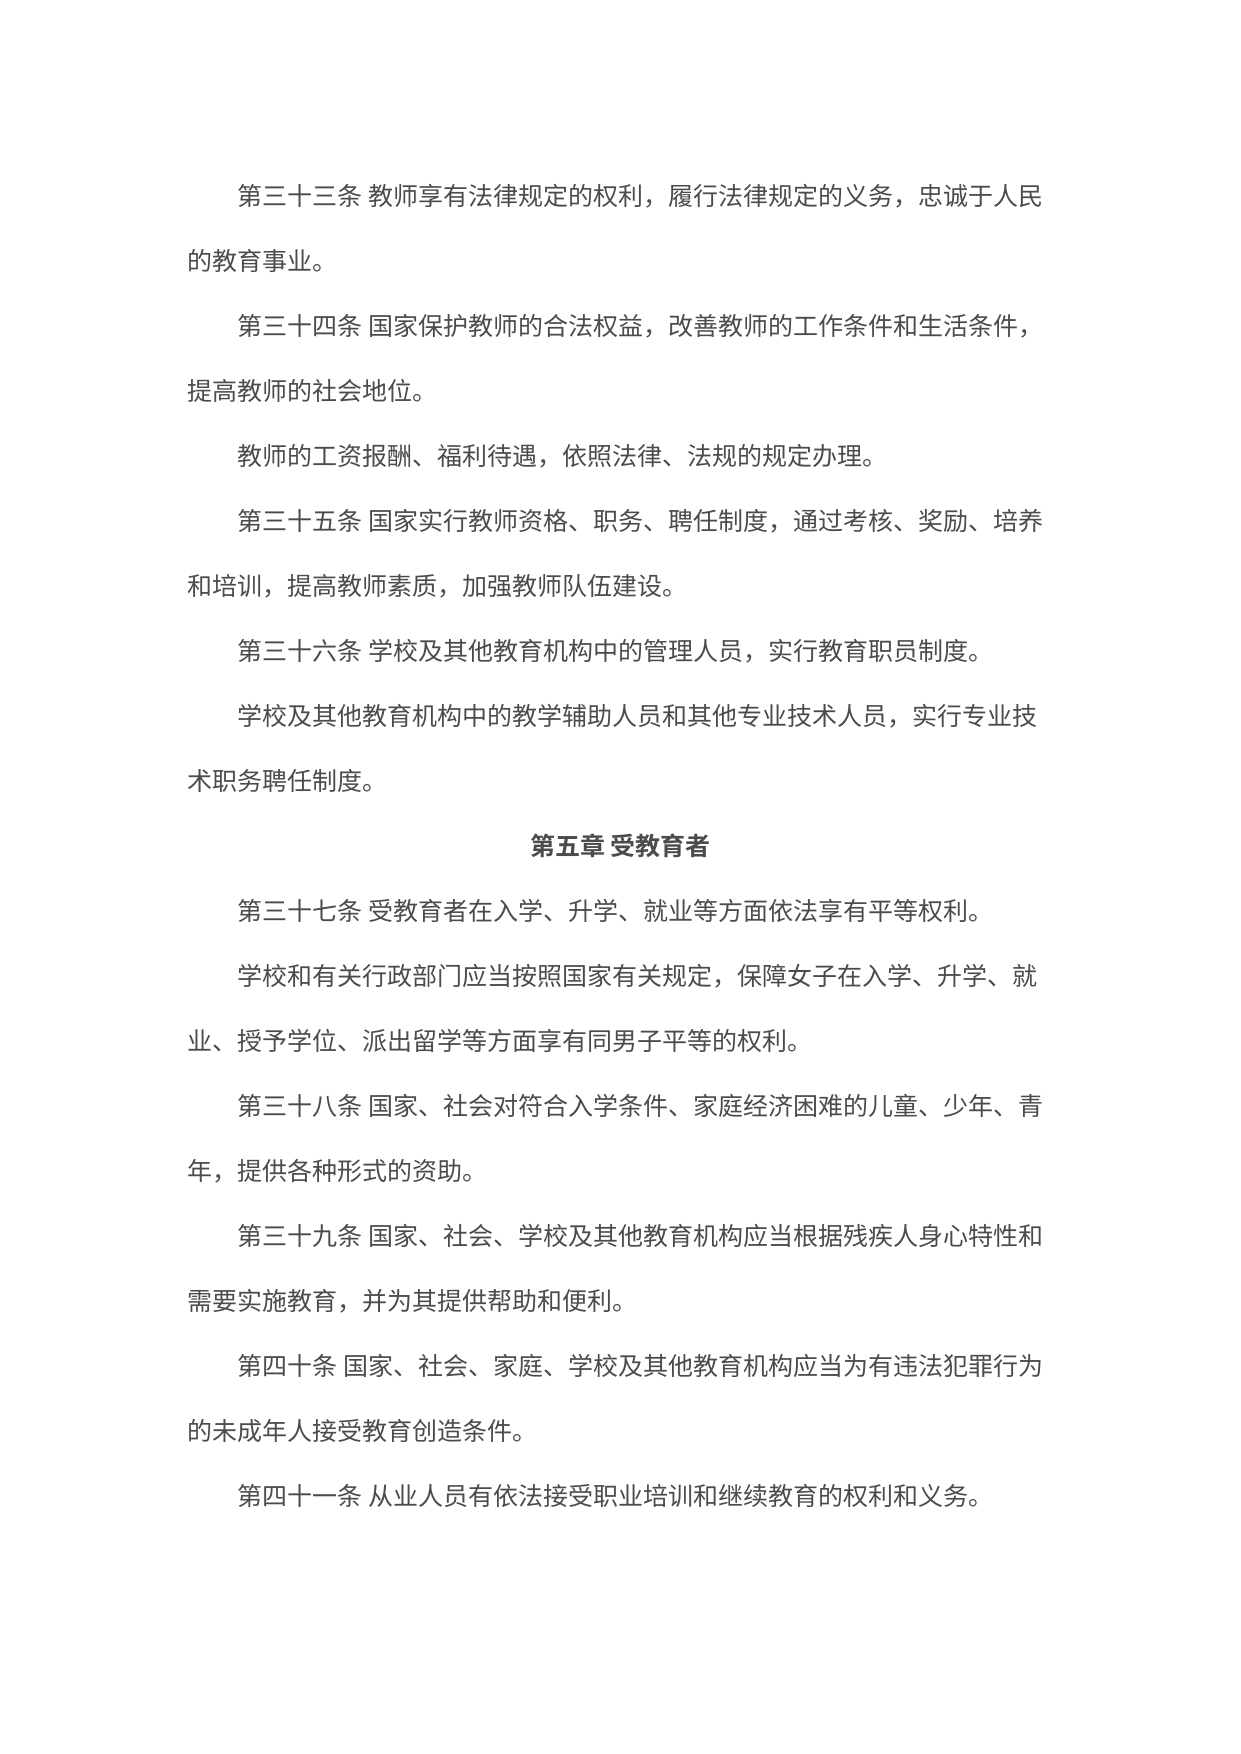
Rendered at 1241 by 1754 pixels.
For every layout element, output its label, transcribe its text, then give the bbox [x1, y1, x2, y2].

text 学校和有关行政部门应当按照国家有关规定，保障女子在入学、升学、就业、授予学位、派出留学等方面享有同男子平等的权利。 [187, 942, 1053, 1072]
text 第三十四条 国家保护教师的合法权益，改善教师的工作条件和生活条件，提高教师的社会地位。 [187, 292, 1053, 422]
text 第四十条 国家、社会、家庭、学校及其他教育机构应当为有违法犯罪行为的未成年人接受教育创造条件。 [187, 1332, 1053, 1462]
text 第三十八条 国家、社会对符合入学条件、家庭经济困难的儿童、少年、青年，提供各种形式的资助。 [187, 1072, 1053, 1202]
text 学校及其他教育机构中的教学辅助人员和其他专业技术人员，实行专业技术职务聘任制度。 [187, 682, 1053, 812]
text 第三十六条 学校及其他教育机构中的管理人员，实行教育职员制度。 [187, 617, 1053, 682]
text 第三十三条 教师享有法律规定的权利，履行法律规定的义务，忠诚于人民的教育事业。 [187, 162, 1053, 292]
text 第三十五条 国家实行教师资格、职务、聘任制度，通过考核、奖励、培养和培训，提高教师素质，加强教师队伍建设。 [187, 487, 1053, 617]
text 第四十一条 从业人员有依法接受职业培训和继续教育的权利和义务。 [187, 1462, 1053, 1527]
text 教师的工资报酬、福利待遇，依照法律、法规的规定办理。 [187, 422, 1053, 487]
text 第三十七条 受教育者在入学、升学、就业等方面依法享有平等权利。 [187, 877, 1053, 942]
text 第五章 受教育者 [187, 812, 1053, 877]
text 第三十九条 国家、社会、学校及其他教育机构应当根据残疾人身心特性和需要实施教育，并为其提供帮助和便利。 [187, 1202, 1053, 1332]
